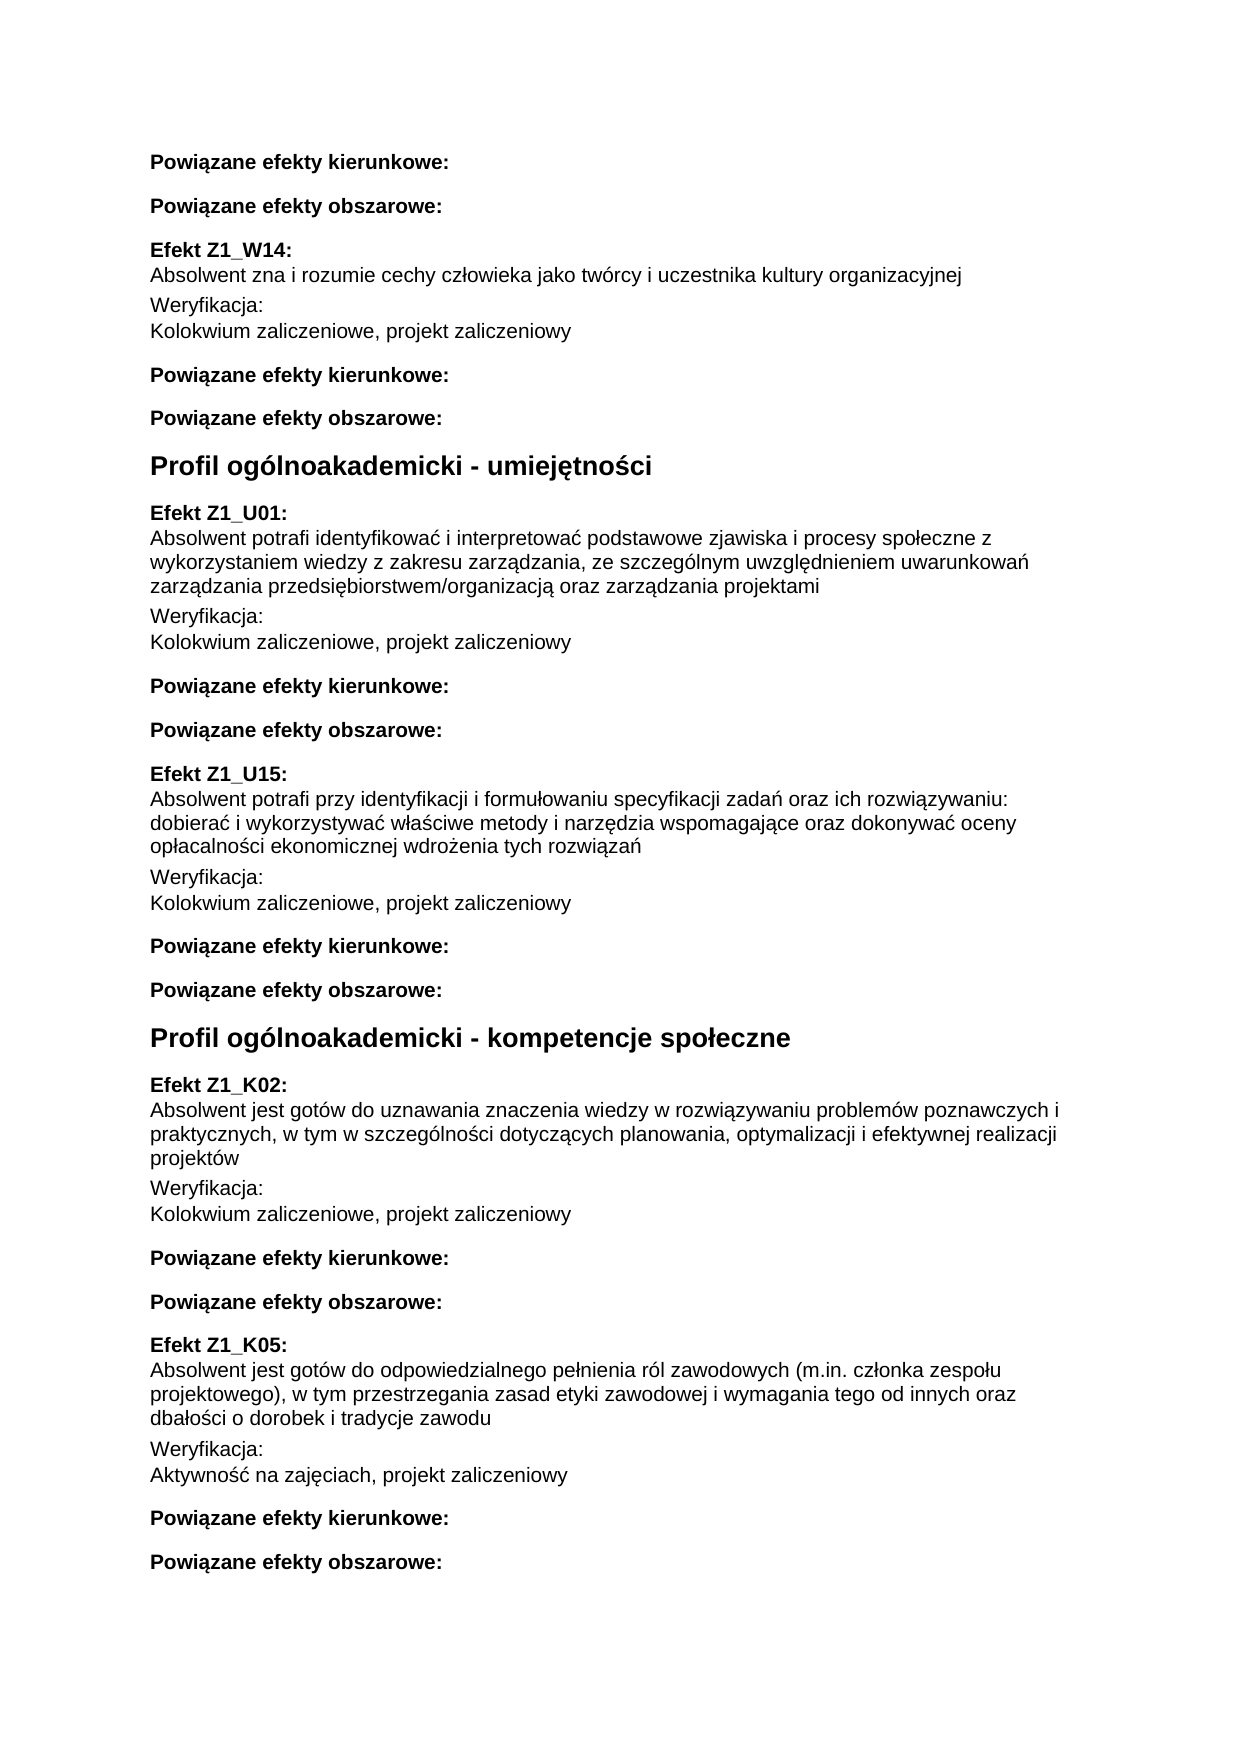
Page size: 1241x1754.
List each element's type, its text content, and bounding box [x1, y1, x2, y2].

text Powiązane efekty obszarowe: [150, 1289, 1090, 1313]
text Kolokwium zaliczeniowe, projekt zaliczeniowy [150, 1202, 1090, 1226]
text Efekt Z1_W14: [150, 237, 1090, 261]
text Aktywność na zajęciach, projekt zaliczeniowy [150, 1462, 1090, 1486]
text Weryfikacja: [150, 604, 1090, 628]
text Weryfikacja: [150, 293, 1090, 317]
text Powiązane efekty kierunkowe: [150, 1506, 1090, 1530]
text Kolokwium zaliczeniowe, projekt zaliczeniowy [150, 319, 1090, 343]
text Efekt Z1_K05: [150, 1333, 1090, 1357]
text Powiązane efekty obszarowe: [150, 978, 1090, 1002]
text Powiązane efekty obszarowe: [150, 718, 1090, 742]
subtitle Profil ogólnoakademicki - kompetencje społeczne [150, 1022, 1090, 1053]
text Powiązane efekty obszarowe: [150, 406, 1090, 430]
text Absolwent potrafi przy identyfikacji i formułowaniu specyfikacji zadań oraz ich rozwiązywaniu: dobierać i wykorzystywać właściwe metody i narzędzia wspomagające oraz dokonywać oceny opłacalności ekonomicznej wdrożenia tych rozwiązań [150, 786, 1090, 858]
text Powiązane efekty kierunkowe: [150, 674, 1090, 698]
text Efekt Z1_U01: [150, 501, 1090, 525]
text Kolokwium zaliczeniowe, projekt zaliczeniowy [150, 630, 1090, 654]
text Weryfikacja: [150, 1176, 1090, 1200]
text Kolokwium zaliczeniowe, projekt zaliczeniowy [150, 891, 1090, 914]
text Powiązane efekty kierunkowe: [150, 362, 1090, 386]
text Absolwent zna i rozumie cechy człowieka jako twórcy i uczestnika kultury organizacyjnej [150, 262, 1090, 286]
text Weryfikacja: [150, 864, 1090, 888]
text Powiązane efekty kierunkowe: [150, 934, 1090, 958]
text Powiązane efekty obszarowe: [150, 1550, 1090, 1574]
text Powiązane efekty kierunkowe: [150, 150, 1090, 174]
text Efekt Z1_K02: [150, 1073, 1090, 1097]
text Weryfikacja: [150, 1436, 1090, 1460]
text Absolwent potrafi identyfikować i interpretować podstawowe zjawiska i procesy społeczne z wykorzystaniem wiedzy z zakresu zarządzania, ze szczególnym uwzględnieniem uwarunkowań zarządzania przedsiębiorstwem/organizacją oraz zarządzania projektami [150, 526, 1090, 598]
subtitle Profil ogólnoakademicki - umiejętności [150, 450, 1090, 481]
text Powiązane efekty kierunkowe: [150, 1246, 1090, 1270]
text Absolwent jest gotów do odpowiedzialnego pełnienia ról zawodowych (m.in. członka zespołu projektowego), w tym przestrzegania zasad etyki zawodowej i wymagania tego od innych oraz dbałości o dorobek i tradycje zawodu [150, 1358, 1090, 1430]
text Absolwent jest gotów do uznawania znaczenia wiedzy w rozwiązywaniu problemów poznawczych i praktycznych, w tym w szczególności dotyczących planowania, optymalizacji i efektywnej realizacji projektów [150, 1098, 1090, 1170]
text Powiązane efekty obszarowe: [150, 194, 1090, 218]
text Efekt Z1_U15: [150, 761, 1090, 785]
